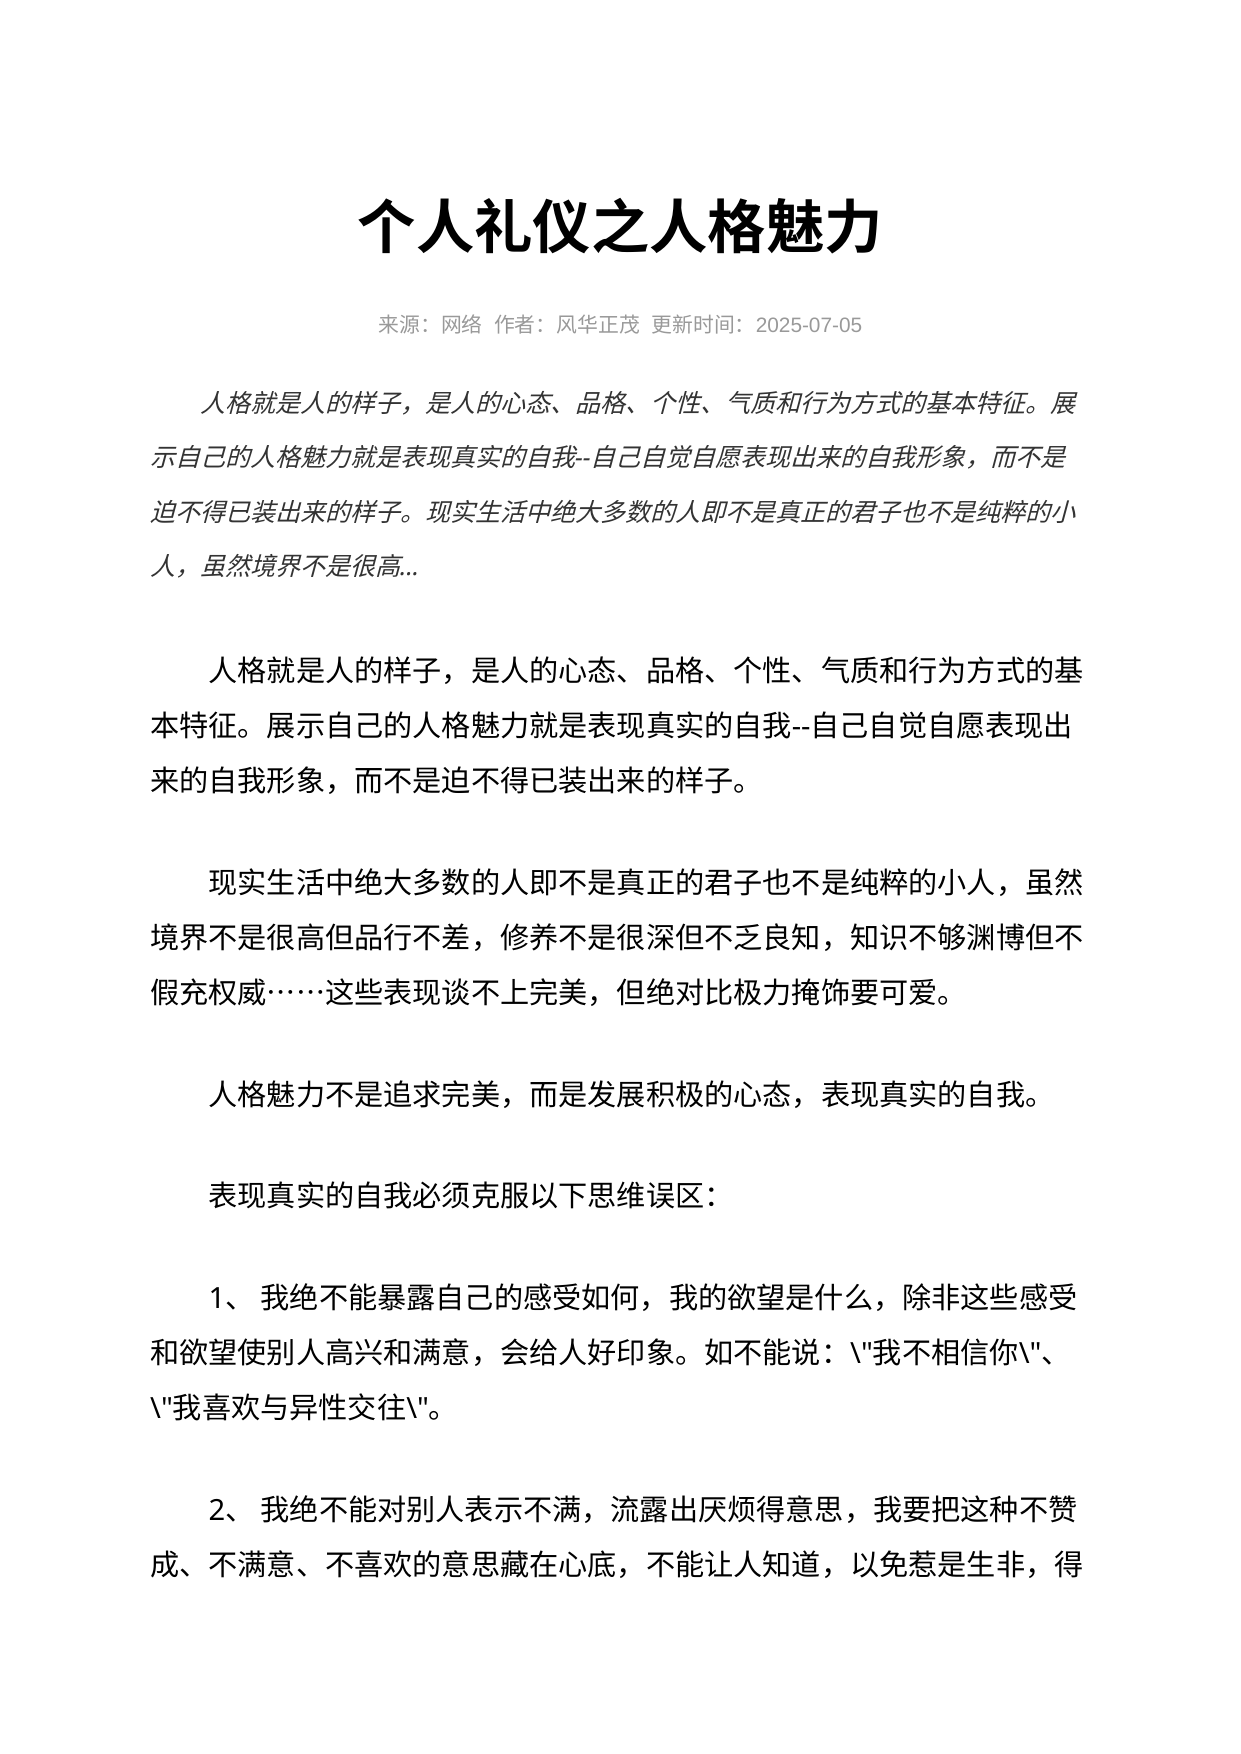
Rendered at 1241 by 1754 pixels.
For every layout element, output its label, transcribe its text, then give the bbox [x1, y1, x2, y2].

text 人格就是人的样子，是人的心态、品格、个性、气质和行为方式的基本特征。展示自己的人格魅力就是表现真实的自我--自己自觉自愿表现出来的自我形象，而不是迫不得已装出来的样子。 [150, 648, 1090, 800]
text 表现真实的自我必须克服以下思维误区： [150, 1173, 1090, 1215]
text 人格就是人的样子，是人的心态、品格、个性、气质和行为方式的基本特征。展示自己的人格魅力就是表现真实的自我--自己自觉自愿表现出来的自我形象，而不是迫不得已装出来的样子。现实生活中绝大多数的人即不是真正的君子也不是纯粹的小人，虽然境界不是很高... [150, 383, 1090, 583]
text 来源：网络 作者：风华正茂 更新时间：2025-07-05 [150, 313, 1090, 337]
text 现实生活中绝大多数的人即不是真正的君子也不是纯粹的小人，虽然境界不是很高但品行不差，修养不是很深但不乏良知，知识不够渊博但不假充权威……这些表现谈不上完美，但绝对比极力掩饰要可爱。 [150, 859, 1090, 1012]
text 1、 我绝不能暴露自己的感受如何，我的欲望是什么，除非这些感受和欲望使别人高兴和满意，会给人好印象。如不能说：\"我不相信你\"、\"我喜欢与异性交往\"。 [150, 1274, 1090, 1427]
subtitle 个人礼仪之人格魅力 [150, 181, 1090, 266]
text 人格魅力不是追求完美，而是发展积极的心态，表现真实的自我。 [150, 1071, 1090, 1113]
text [150, 1487, 1090, 1584]
